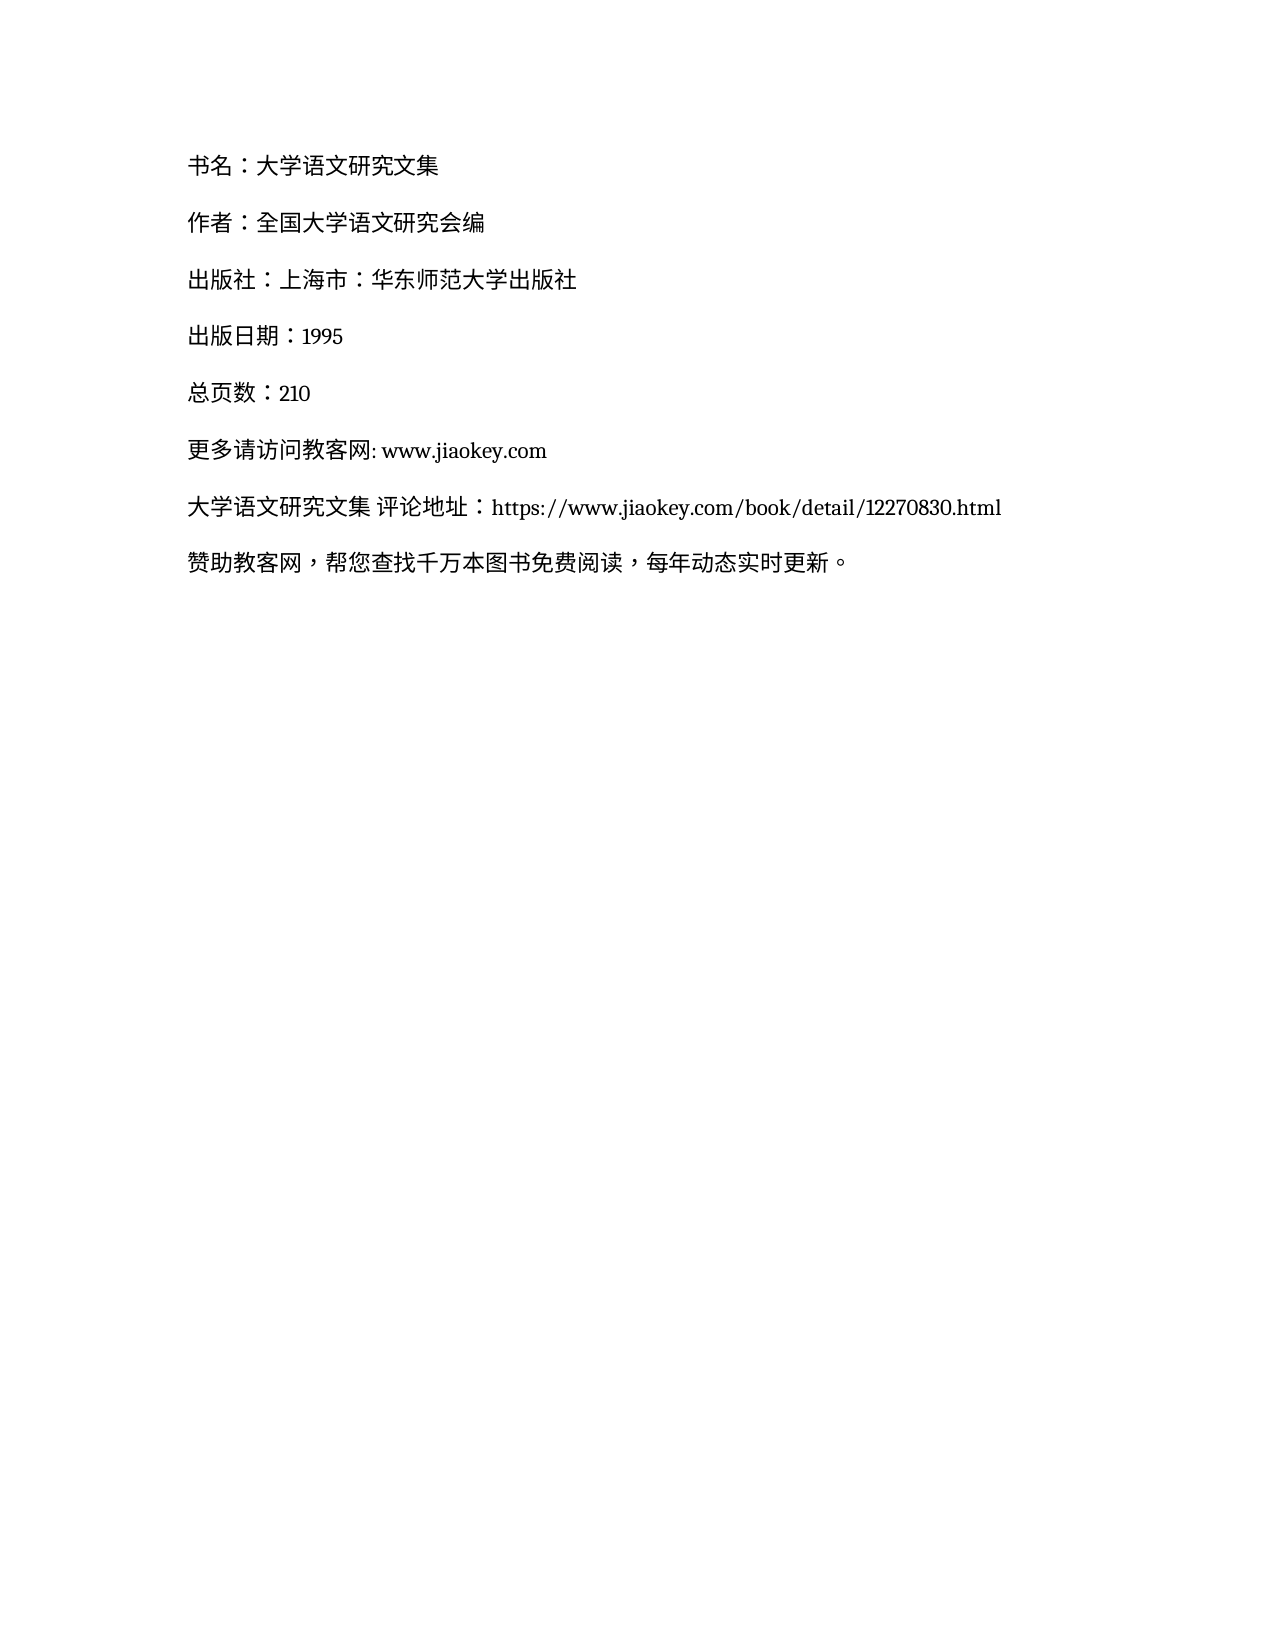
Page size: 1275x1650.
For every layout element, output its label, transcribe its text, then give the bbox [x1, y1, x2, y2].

text 出版日期：1995 [187, 320, 1087, 352]
text 更多请访问教客网: www.jiaokey.com [187, 434, 1087, 465]
text 书名：大学语文研究文集 [187, 150, 1087, 181]
text 大学语文研究文集 评论地址：https://www.jiaokey.com/book/detail/12270830.html [187, 491, 1087, 522]
text 作者：全国大学语文研究会编 [187, 207, 1087, 238]
text 出版社：上海市：华东师范大学出版社 [187, 263, 1087, 295]
text 总页数：210 [187, 377, 1087, 408]
text 赞助教客网，帮您查找千万本图书免费阅读，每年动态实时更新。 [187, 547, 1087, 579]
